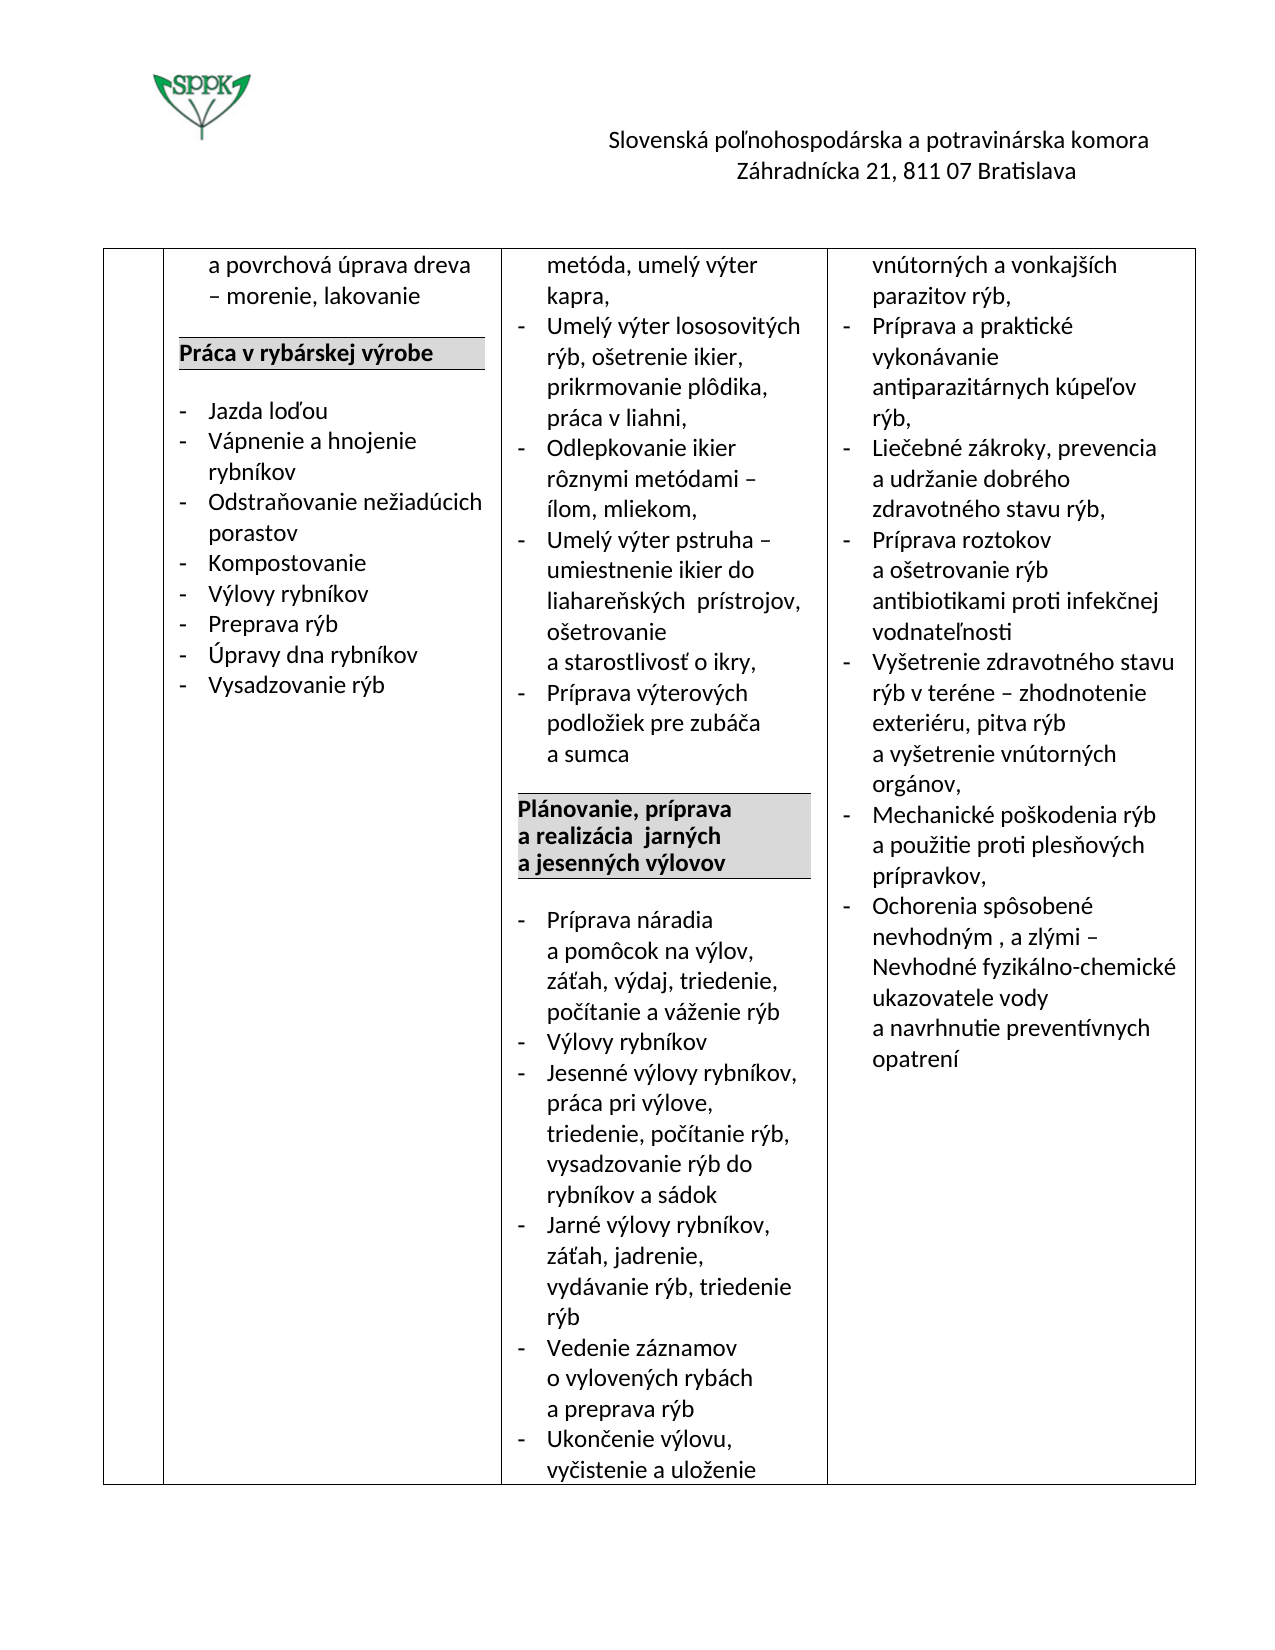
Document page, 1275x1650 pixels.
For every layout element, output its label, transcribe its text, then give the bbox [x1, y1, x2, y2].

picture [147, 73, 257, 149]
table_cell 5 [104, 249, 163, 1484]
